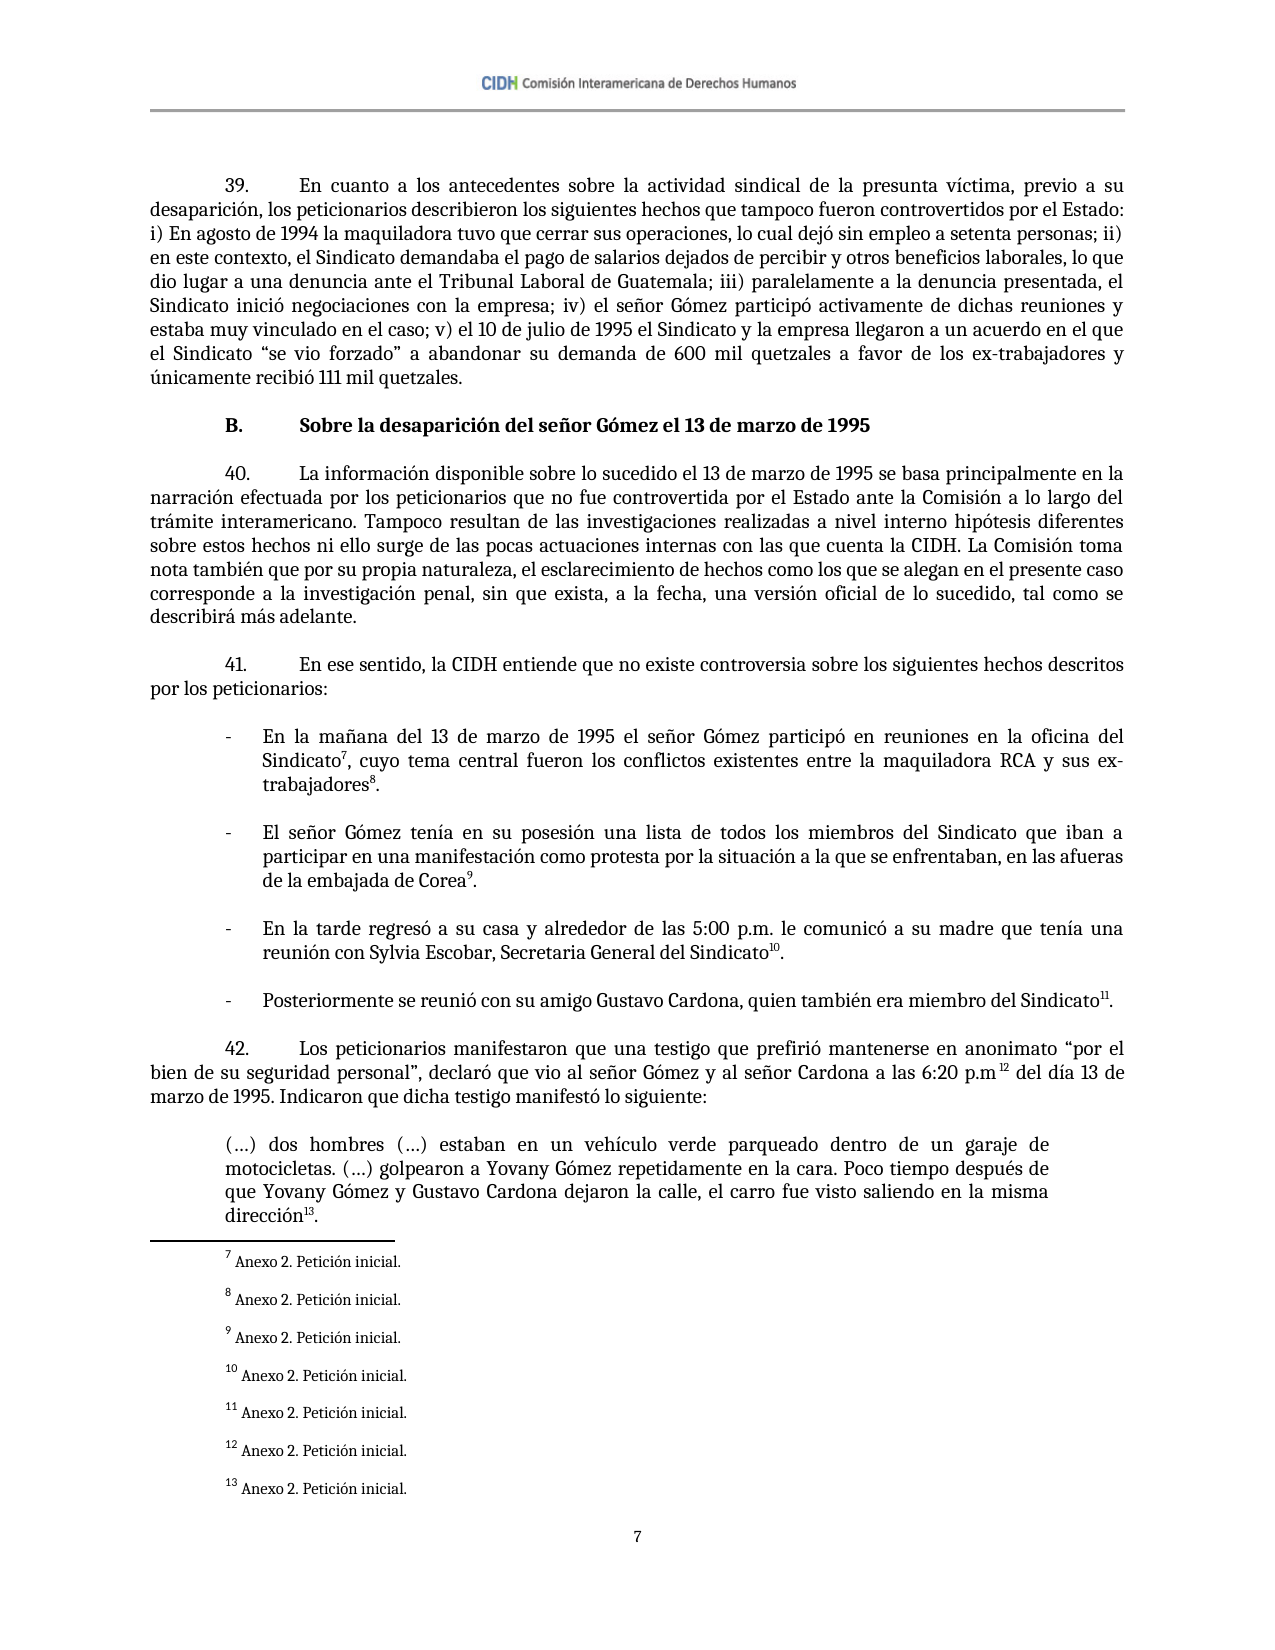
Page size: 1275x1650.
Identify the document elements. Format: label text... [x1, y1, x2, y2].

list La información disponible sobre lo sucedido el 13 de marzo de 1995 se basa principalmente en la narración efectuada por los peticionarios que no fue controvertida por el Estado ante la Comisión a lo largo del trámite interamericano. Tampoco resultan de las investigaciones realizadas a nivel interno hipótesis diferentes sobre estos hechos ni ello surge de las pocas actuaciones internas con las que cuenta la CIDH. La Comisión toma nota también que por su propia naturaleza, el esclarecimiento de hechos como los que se alegan en el presente caso corresponde a la investigación penal, sin que exista, a la fecha, una versión oficial de lo sucedido, tal como se describirá más adelante. [150, 461, 1125, 629]
list Los peticionarios manifestaron que una testigo que prefirió mantenerse en anonimato “por el bien de su seguridad personal”, declaró que vio al señor Gómez y al señor Cardona a las 6:20 p.m del día 13 de marzo de 1995. Indicaron que dicha testigo manifestó lo siguiente: [150, 1036, 1125, 1108]
list En la mañana del 13 de marzo de 1995 el señor Gómez participó en reuniones en la oficina del Sindicato, cuyo tema central fueron los conflictos existentes entre la maquiladora RCA y sus ex-trabajadores. [225, 725, 1125, 797]
list En cuanto a los antecedentes sobre la actividad sindical de la presunta víctima, previo a su desaparición, los peticionarios describieron los siguientes hechos que tampoco fueron controvertidos por el Estado: i) En agosto de 1994 la maquiladora tuvo que cerrar sus operaciones, lo cual dejó sin empleo a setenta personas; ii) en este contexto, el Sindicato demandaba el pago de salarios dejados de percibir y otros beneficios laborales, lo que dio lugar a una denuncia ante el Tribunal Laboral de Guatemala; iii) paralelamente a la denuncia presentada, el Sindicato inició negociaciones con la empresa; iv) el señor Gómez participó activamente de dichas reuniones y estaba muy vinculado en el caso; v) el 10 de julio de 1995 el Sindicato y la empresa llegaron a un acuerdo en el que el Sindicato “se vio forzado” a abandonar su demanda de 600 mil quetzales a favor de los ex-trabajadores y únicamente recibió 111 mil quetzales. [150, 174, 1125, 389]
picture [476, 74, 799, 92]
subtitle Sobre la desaparición del señor Gómez el 13 de marzo de 1995 [225, 413, 1125, 437]
text (…) dos hombres (…) estaban en un vehículo verde parqueado dentro de un garaje de motocicletas. (…) golpearon a Yovany Gómez repetidamente en la cara. Poco tiempo después de que Yovany Gómez y Gustavo Cardona dejaron la calle, el carro fue visto saliendo en la misma dirección. [225, 1132, 1050, 1228]
list En la tarde regresó a su casa y alrededor de las 5:00 p.m. le comunicó a su madre que tenía una reunión con Sylvia Escobar, Secretaria General del Sindicato. [225, 917, 1125, 964]
list El señor Gómez tenía en su posesión una lista de todos los miembros del Sindicato que iban a participar en una manifestación como protesta por la situación a la que se enfrentaban, en las afueras de la embajada de Corea. [225, 821, 1125, 893]
list Posteriormente se reunió con su amigo Gustavo Cardona, quien también era miembro del Sindicato. [225, 988, 1125, 1012]
list En ese sentido, la CIDH entiende que no existe controversia sobre los siguientes hechos descritos por los peticionarios: [150, 653, 1125, 701]
